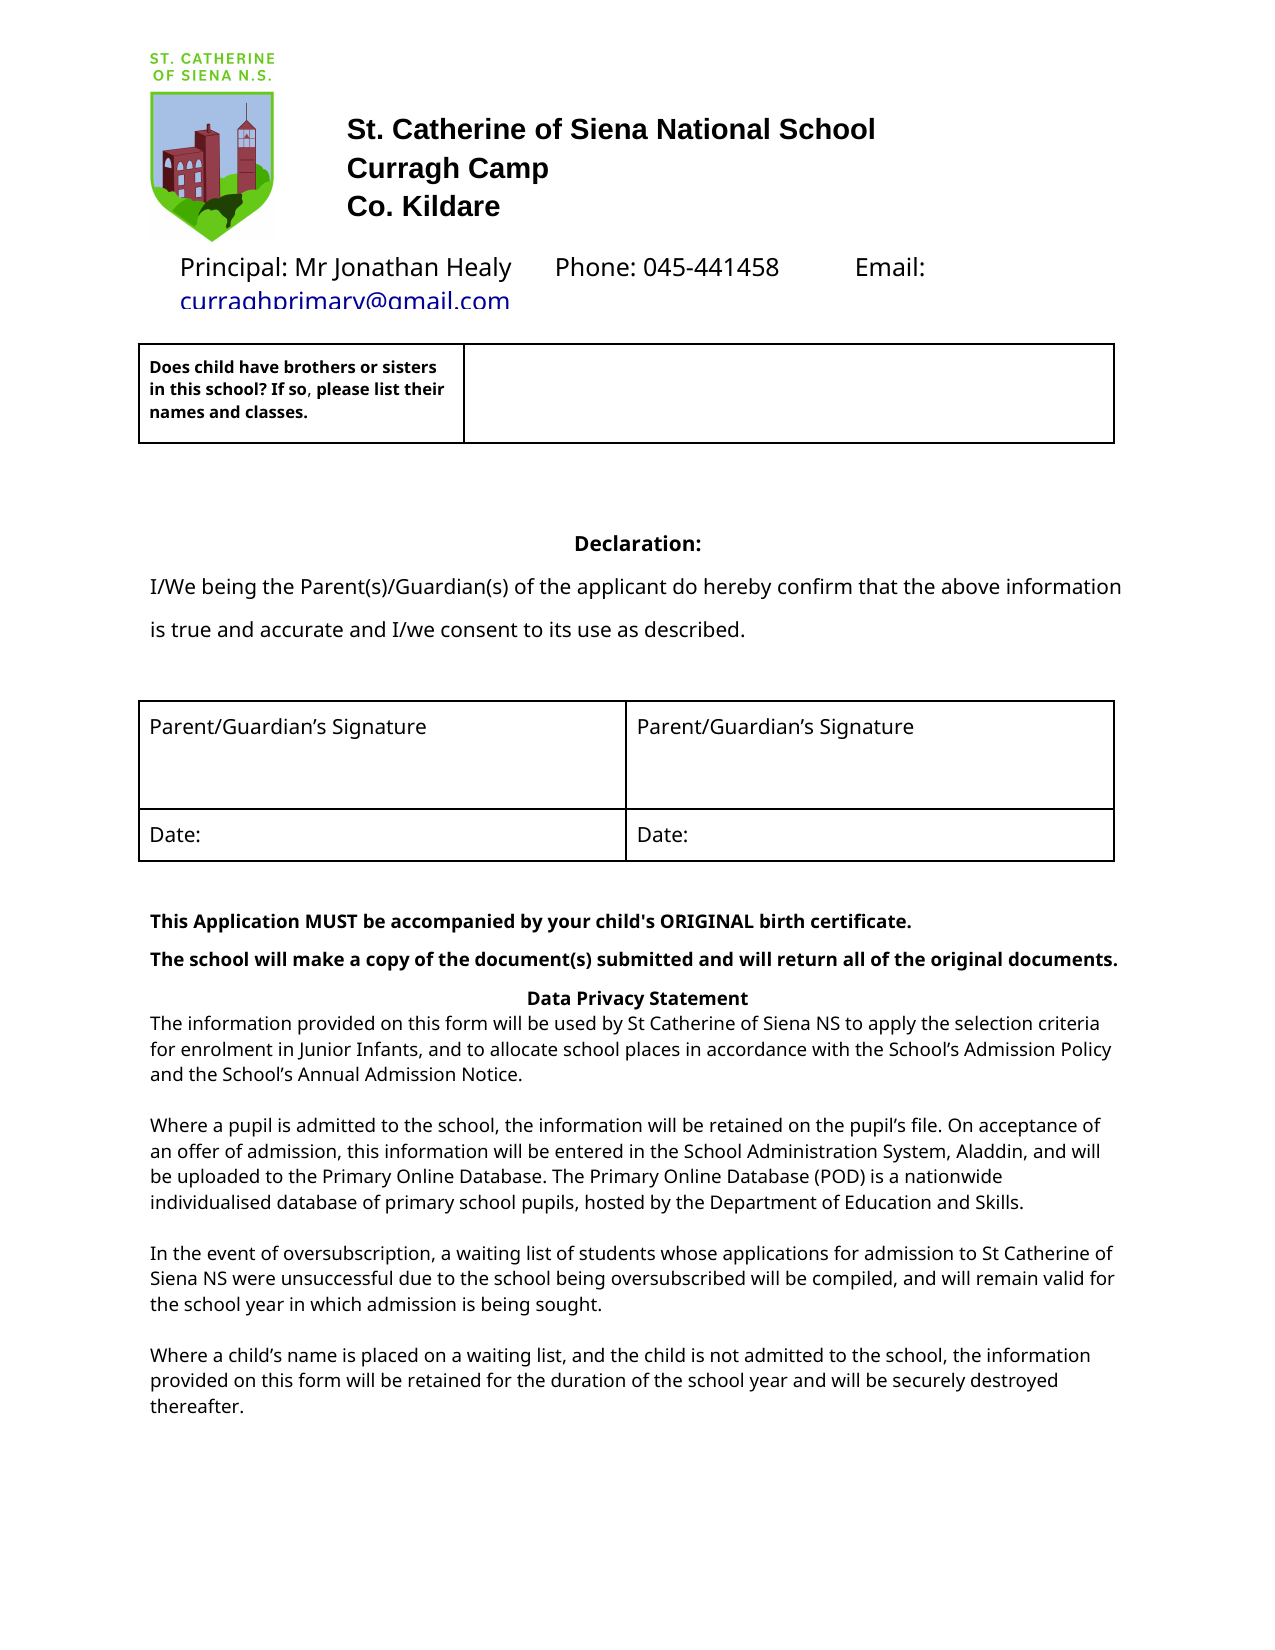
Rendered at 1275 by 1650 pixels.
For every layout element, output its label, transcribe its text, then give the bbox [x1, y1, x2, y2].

table_cell [465, 345, 1113, 442]
text Where a child’s name is placed on a waiting list, and the child is not admitted to the school, the information provided on this form will be retained for the duration of the school year and will be securely destroyed thereafter. [150, 1342, 1125, 1419]
table_cell Date: [140, 810, 625, 859]
table_cell Date: [627, 810, 1113, 859]
text I/We being the Parent(s)/Guardian(s) of the applicant do hereby confirm that the above information is true and accurate and I/we consent to its use as described. [150, 572, 1125, 643]
picture [150, 53, 274, 242]
text Declaration: [150, 529, 1125, 558]
text This Application MUST be accompanied by your child's ORIGINAL birth certificate. [150, 908, 1125, 934]
text Data Privacy Statement [150, 985, 1125, 1010]
text In the event of oversubscription, a waiting list of students whose applications for admission to St Catherine of Siena NS were unsuccessful due to the school being oversubscribed will be compiled, and will remain valid for the school year in which admission is being sought. [150, 1240, 1125, 1317]
table_cell Does child have brothers or sisters in this school? If so, please list their names and classes. [140, 345, 463, 442]
text The information provided on this form will be used by St Catherine of Siena NS to apply the selection criteria for enrolment in Junior Infants, and to allocate school places in accordance with the School’s Admission Policy and the School’s Annual Admission Notice. [150, 1010, 1125, 1087]
table_header Parent/Guardian’s Signature [140, 702, 625, 808]
text Where a pupil is admitted to the school, the information will be retained on the pupil’s file. On acceptance of an offer of admission, this information will be entered in the School Administration System, Aladdin, and will be uploaded to the Primary Online Database. The Primary Online Database (POD) is a nationwide individualised database of primary school pupils, hosted by the Department of Education and Skills. [150, 1112, 1125, 1214]
table_header Parent/Guardian’s Signature [627, 702, 1113, 808]
text The school will make a copy of the document(s) submitted and will return all of the original documents. [150, 947, 1125, 972]
